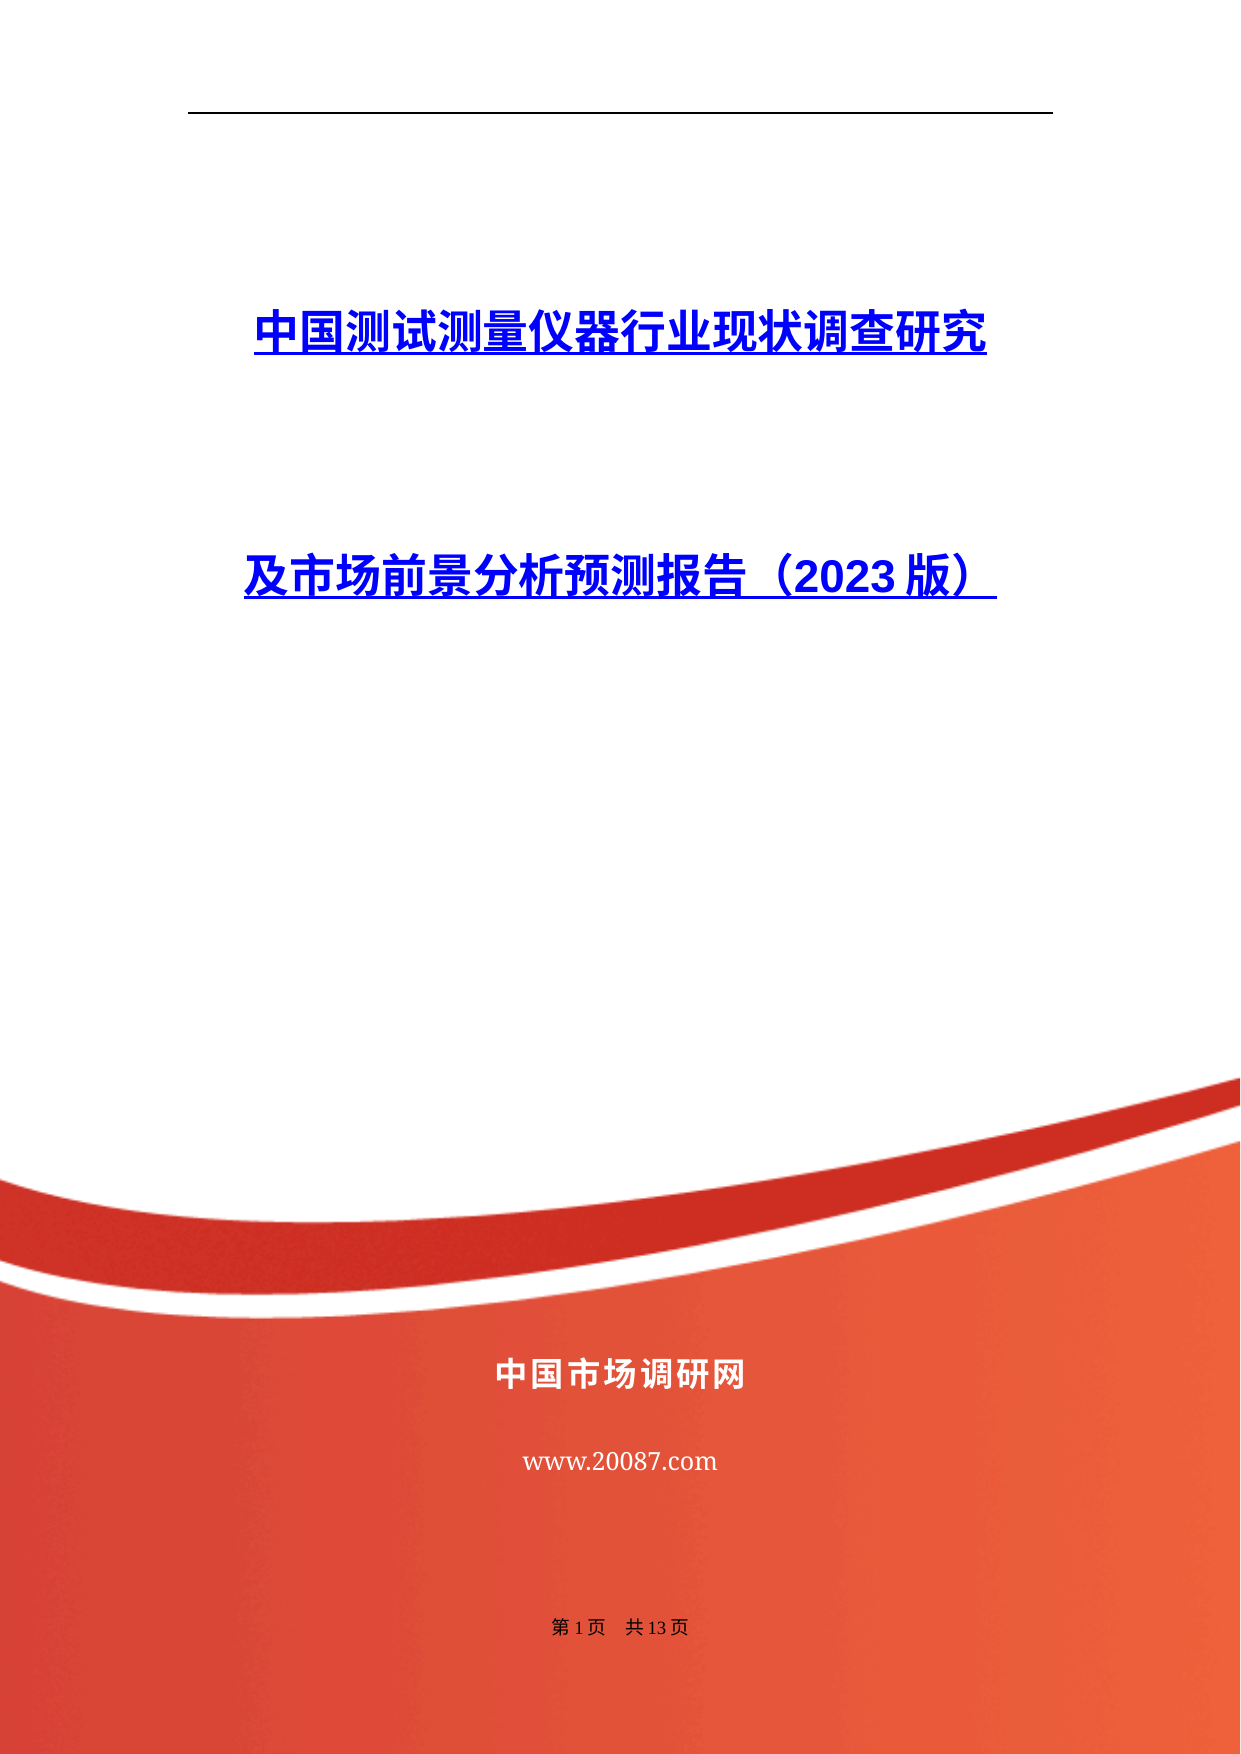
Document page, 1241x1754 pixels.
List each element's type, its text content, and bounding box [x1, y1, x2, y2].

subtitle 中国市场调研网 [187, 1339, 1053, 1404]
text www.20087.com [187, 1428, 1053, 1493]
table_header 中国测试测量仪器行业现状调查研究及市场前景分析预测报告（2023版） [188, 207, 1053, 773]
picture [0, 1006, 1241, 1754]
